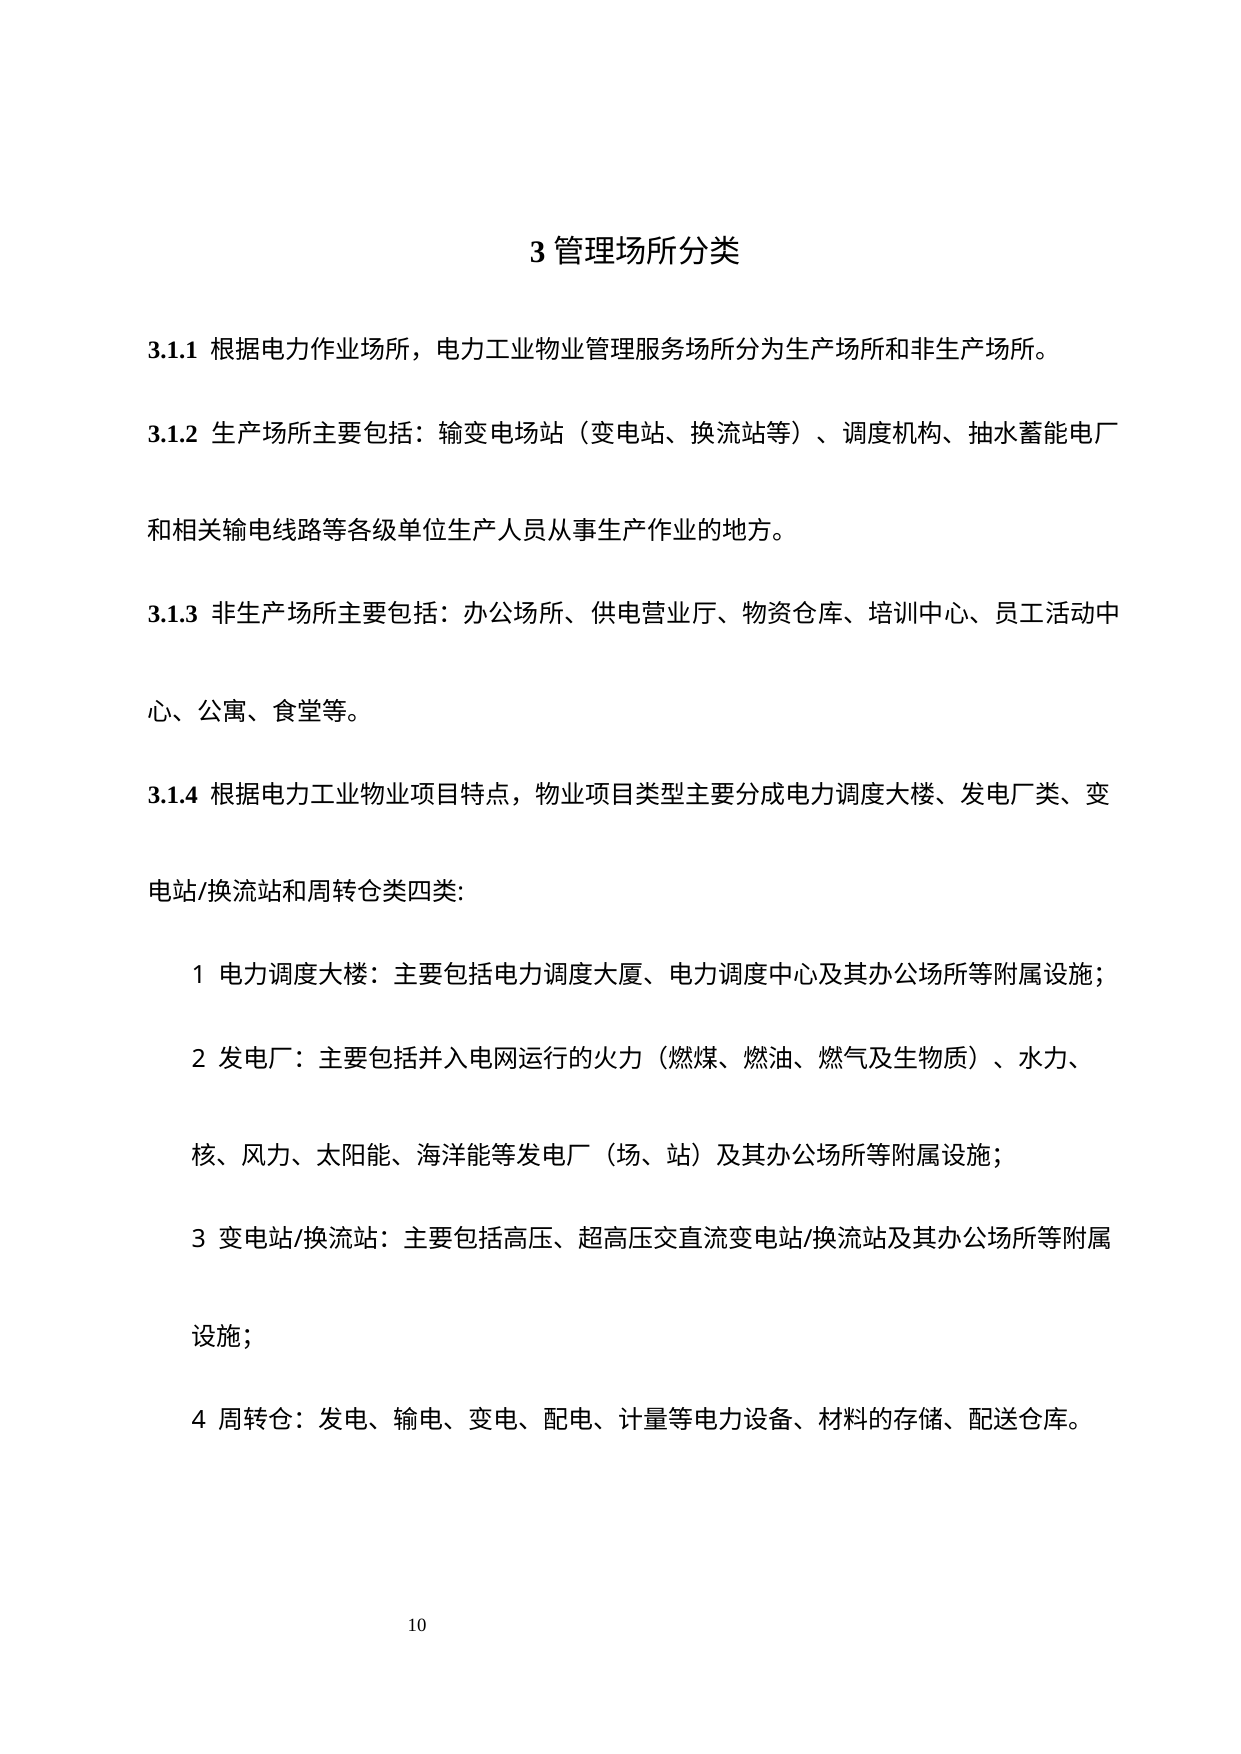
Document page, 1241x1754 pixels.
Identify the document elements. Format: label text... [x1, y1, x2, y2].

text 3.1.3 非生产场所主要包括：办公场所、供电营业厅、物资仓库、培训中心、员工活动中心、公寓、食堂等。 [148, 579, 1122, 742]
list 3 变电站/换流站：主要包括高压、超高压交直流变电站/换流站及其办公场所等附属设施； [191, 1204, 1122, 1367]
subtitle 3 管理场所分类 [148, 216, 1122, 281]
text 3.1.1 根据电力作业场所，电力工业物业管理服务场所分为生产场所和非生产场所。 [148, 316, 1122, 381]
list 2 发电厂：主要包括并入电网运行的火力（燃煤、燃油、燃气及生物质）、水力、核、风力、太阳能、海洋能等发电厂（场、站）及其办公场所等附属设施； [191, 1024, 1122, 1186]
text 3.1.2 生产场所主要包括：输变电场站（变电站、换流站等）、调度机构、抽水蓄能电厂和相关输电线路等各级单位生产人员从事生产作业的地方。 [148, 399, 1122, 561]
list 1 电力调度大楼：主要包括电力调度大厦、电力调度中心及其办公场所等附属设施； [191, 941, 1122, 1006]
list 3.1.4 根据电力工业物业项目特点，物业项目类型主要分成电力调度大楼、发电厂类、变电站/换流站和周转仓类四类: [148, 760, 1122, 922]
list 4 周转仓：发电、输电、变电、配电、计量等电力设备、材料的存储、配送仓库。 [191, 1385, 1122, 1450]
